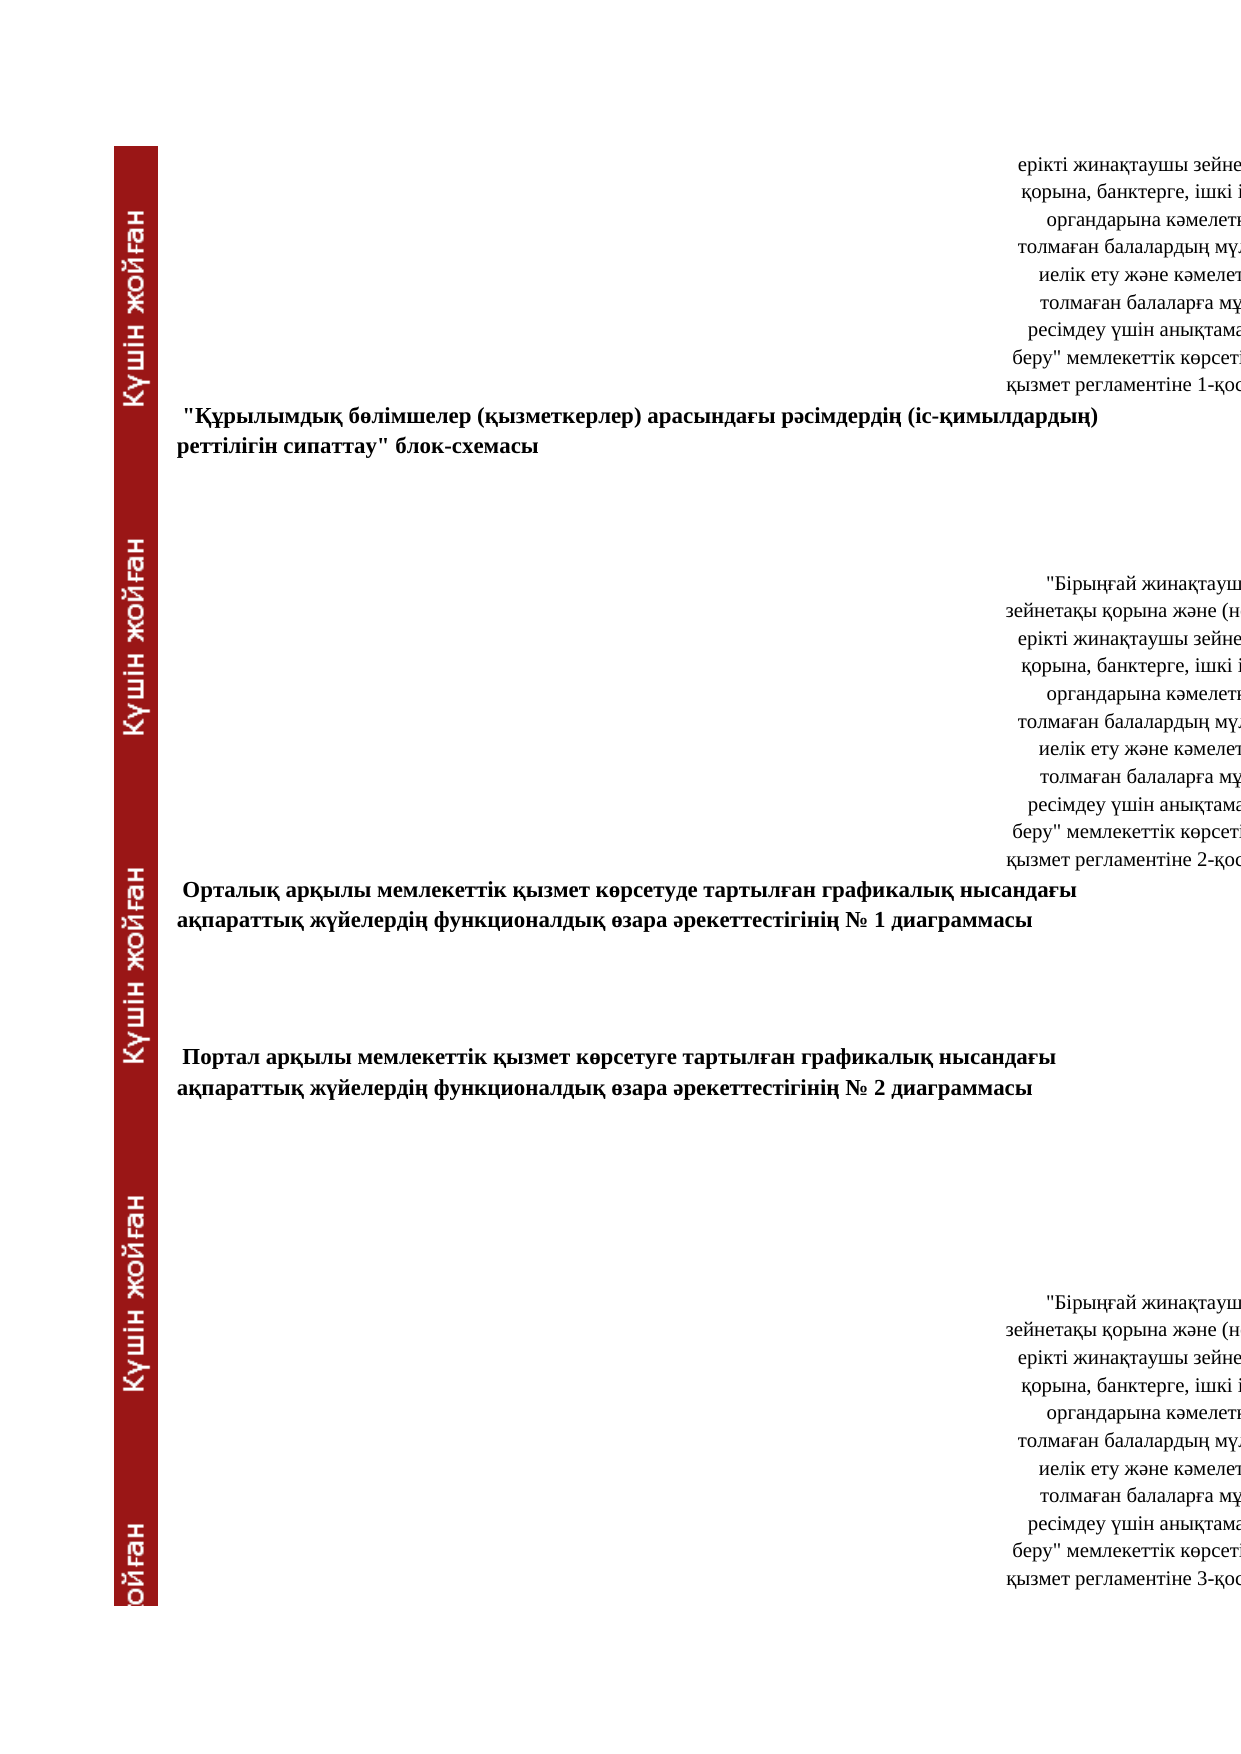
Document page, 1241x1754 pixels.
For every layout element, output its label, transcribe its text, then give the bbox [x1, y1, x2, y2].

table_header "Бірыңғай жинақтаушы зейнетақы қорына және (немесе) ерікті жинақтаушы зейнетақы қорына, банктерге, ішкі істер органдарына кәмелетке толмаған балалардың мүлкіне иелік ету және кәмелетке толмаған балаларға мұра ресімдеу үшін анықтамалар беру" мемлекеттік көрсетілетін қызмет регламентіне 2-қосымша [912, 569, 1240, 876]
picture [114, 1595, 158, 1606]
picture [114, 933, 158, 1043]
table_header [101, 569, 912, 876]
table_header "Бірыңғай жинақтаушы зейнетақы қорына және (немесе) ерікті жинақтаушы зейнетақы қорына, банктерге, ішкі істер органдарына кәмелетке толмаған балалардың мүлкіне иелік ету және кәмелетке толмаған балаларға мұра ресімдеу үшін анықтамалар беру" мемлекеттік көрсетілетін қызмет регламентіне 3-қосымша [912, 1288, 1240, 1595]
text Орталық арқылы мемлекеттiк қызмет көрсетуде тартылған графикалық нысандағы ақпараттық жүйелердiң функционалдық өзара әрекеттестігінің № 1 диаграммасы [112, 876, 1128, 933]
table_header [101, 150, 912, 402]
picture [114, 458, 158, 569]
picture [114, 1100, 158, 1288]
text "Құрылымдық бөлімшелер (қызметкерлер) арасындағы рәсімдердің (іс-қимылдардың) реттілігін сипаттау" блок-схемасы [112, 402, 1128, 458]
table_header [101, 1288, 912, 1595]
text Портал арқылы мемлекеттiк қызмет көрсетуге тартылған графикалық нысандағы ақпараттық жүйелердiң функционалдық өзара әрекеттестігінің № 2 диаграммасы [112, 1043, 1128, 1100]
picture [114, 146, 158, 150]
